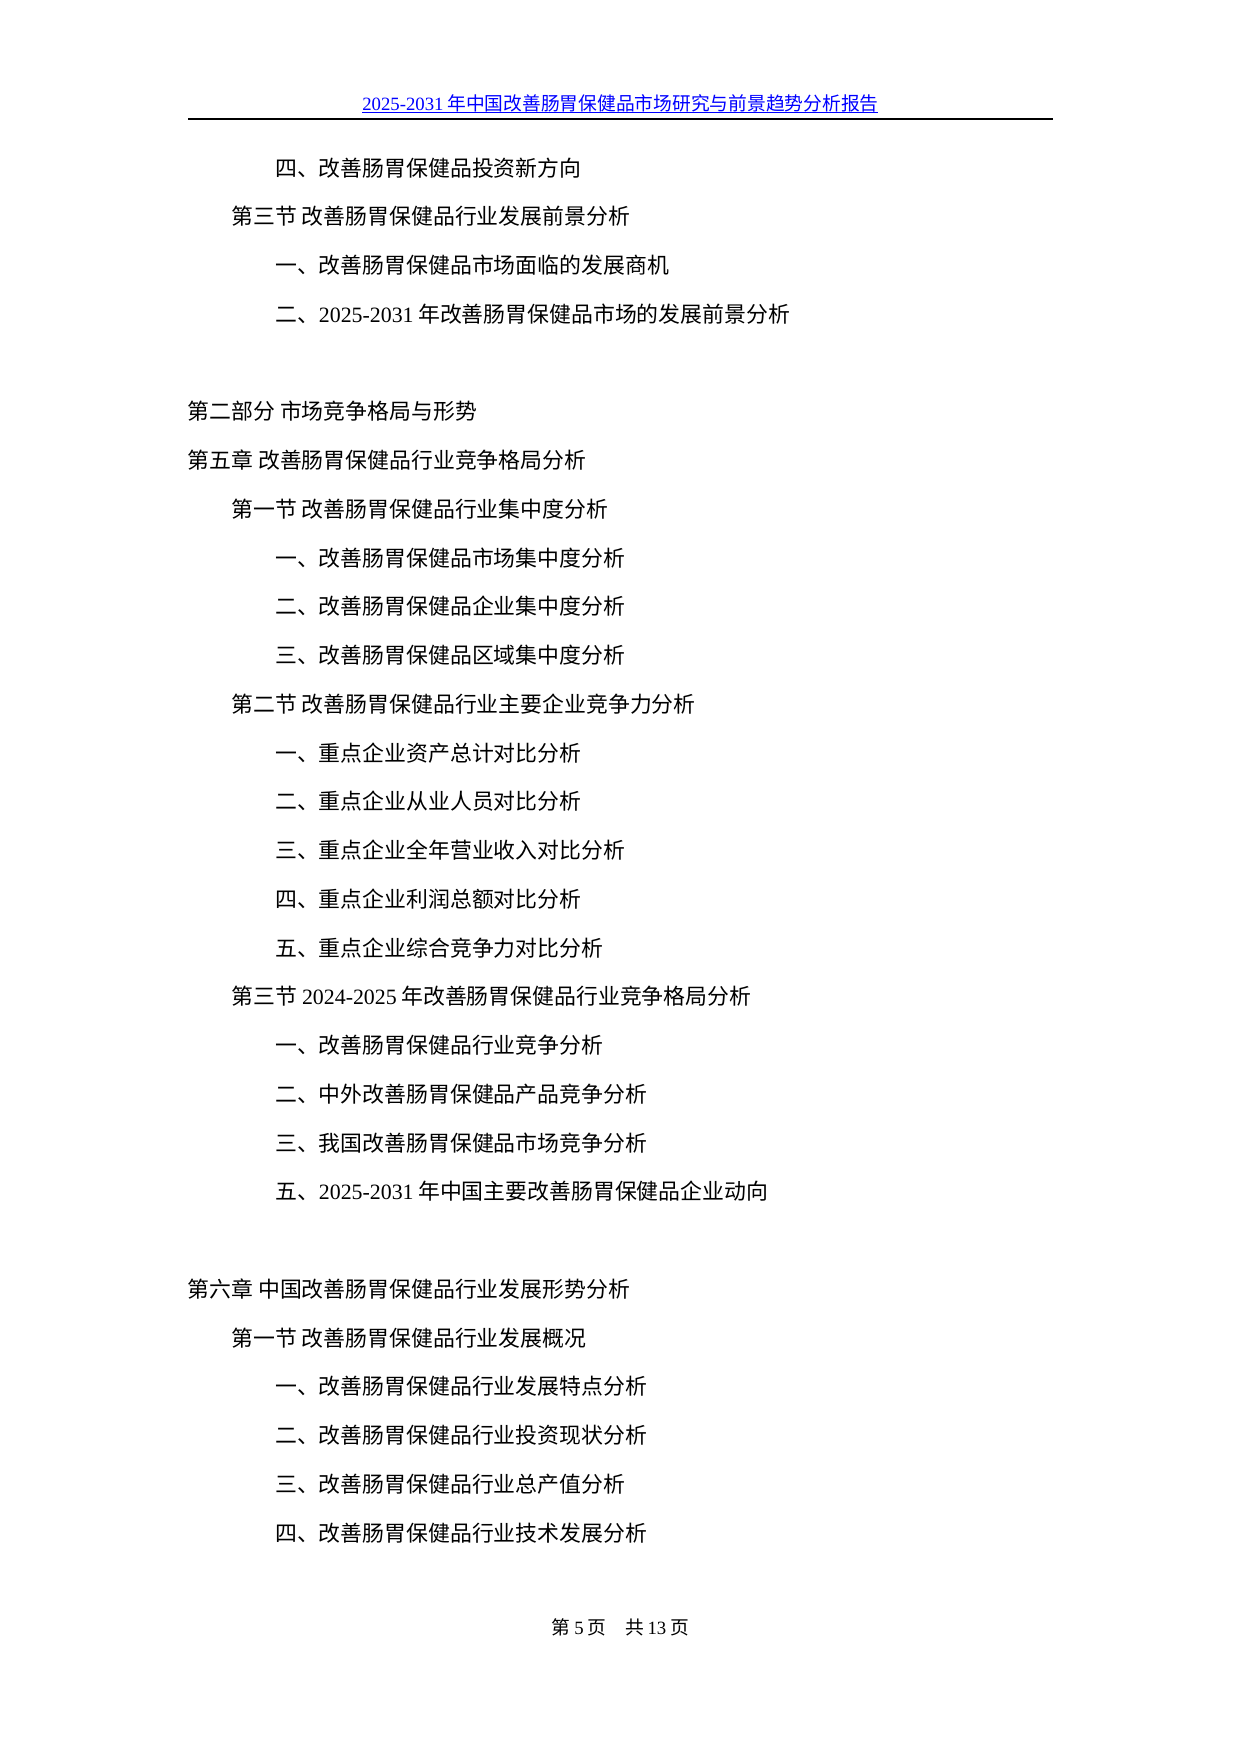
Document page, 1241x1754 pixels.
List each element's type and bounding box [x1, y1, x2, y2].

text [187, 150, 1053, 1548]
